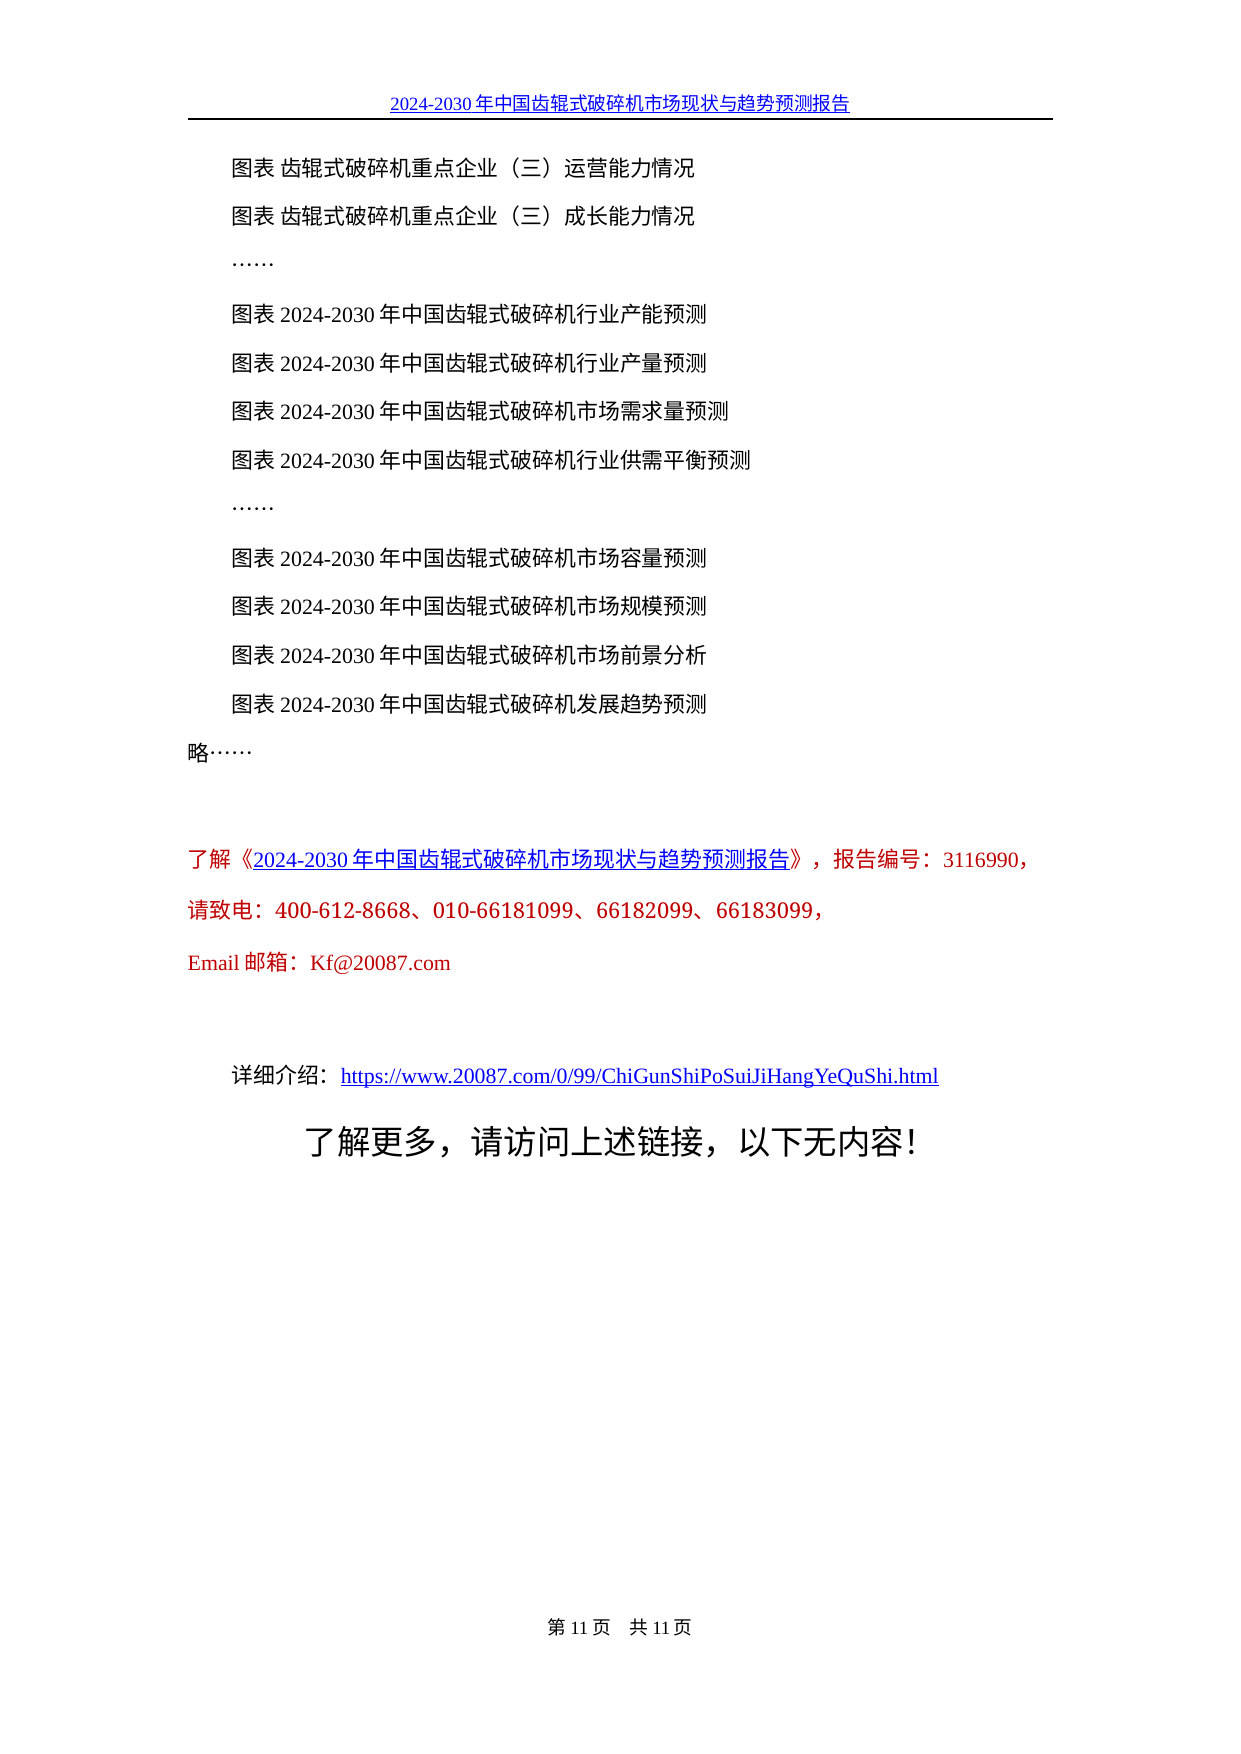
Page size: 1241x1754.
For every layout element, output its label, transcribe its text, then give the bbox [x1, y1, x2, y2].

text 了解《2024-2030年中国齿辊式破碎机市场现状与趋势预测报告》，报告编号：3116990， [187, 842, 1053, 874]
text Email邮箱：Kf@20087.com [187, 945, 1053, 977]
title 了解更多，请访问上述链接，以下无内容！ [187, 1108, 1053, 1173]
text 详细介绍：https://www.20087.com/0/99/ChiGunShiPoSuiJiHangYeQuShi.html [187, 1058, 1053, 1090]
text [187, 150, 1053, 768]
text 请致电：400-612-8668、010-66181099、66182099、66183099， [187, 893, 1053, 926]
